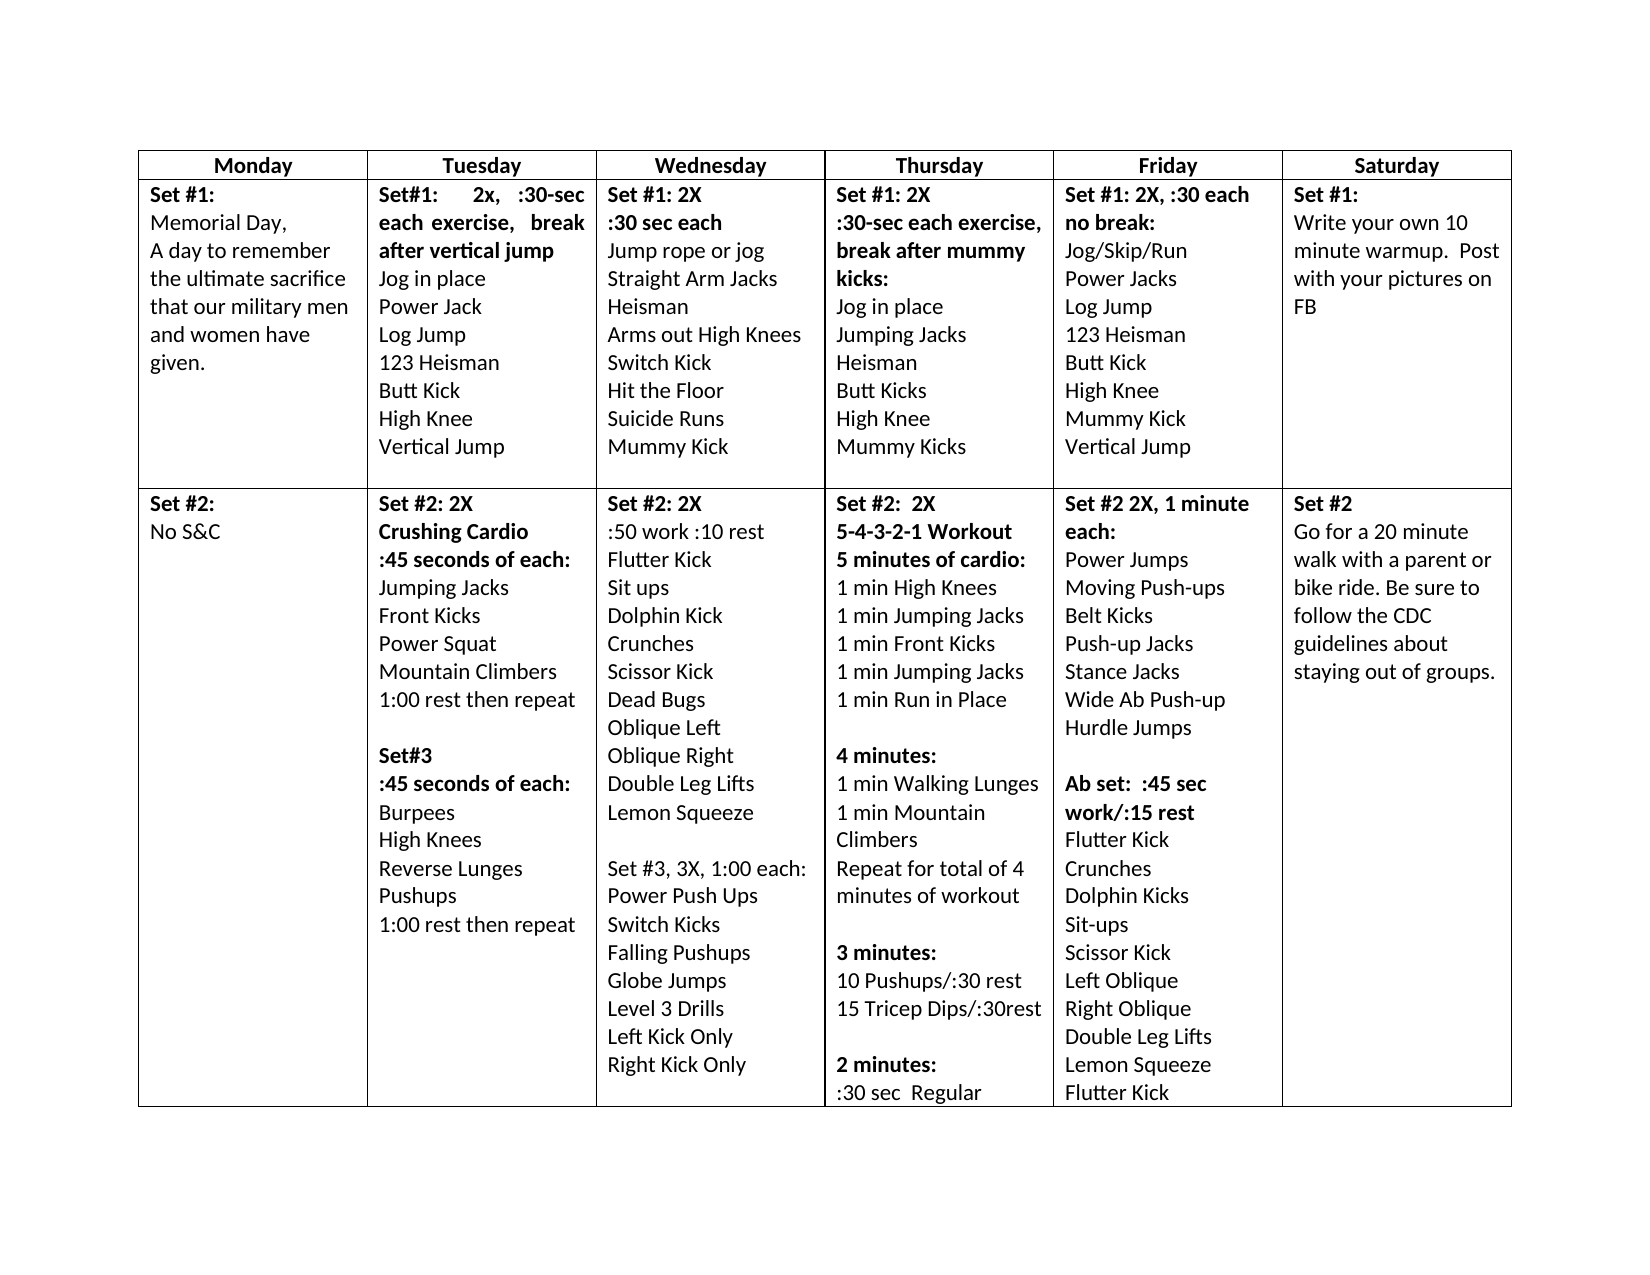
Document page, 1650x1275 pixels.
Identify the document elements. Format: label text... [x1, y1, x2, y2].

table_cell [826, 489, 1053, 1106]
table_cell Set #1: 2X, :30 each no break: Jog/Skip/Run Power Jacks Log Jump 123 Heisman Butt Kick High Knee Mummy Kick Vertical Jump [1054, 180, 1282, 488]
table_header Monday [139, 151, 367, 179]
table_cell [1283, 489, 1511, 1106]
table_header Wednesday [597, 151, 824, 179]
table_cell Set #1: Write your own 10 minute warmup. Post with your pictures on FB [1283, 180, 1511, 488]
table_header Thursday [826, 151, 1053, 179]
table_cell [1054, 489, 1282, 1106]
table_header Saturday [1283, 151, 1511, 179]
table_cell Set #2: No S&C [139, 489, 367, 1106]
table_header Tuesday [368, 151, 596, 179]
table_cell Set #1: Memorial Day, A day to remember the ultimate sacrifice that our military men and women have given. [139, 180, 367, 488]
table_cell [368, 489, 596, 1106]
table_cell Set #1: 2X :30 sec each Jump rope or jog Straight Arm Jacks Heisman Arms out High Knees Switch Kick Hit the Floor Suicide Runs Mummy Kick [597, 180, 824, 488]
table_header Friday [1054, 151, 1282, 179]
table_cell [597, 489, 824, 1106]
table_cell Set#1: 2x, :30-sec each exercise, break after vertical jump Jog in place Power Jack Log Jump 123 Heisman Butt Kick High Knee Vertical Jump [368, 180, 596, 488]
table_cell Set #1: 2X :30-sec each exercise, break after mummy kicks: Jog in place Jumping Jacks Heisman Butt Kicks High Knee Mummy Kicks [826, 180, 1053, 488]
